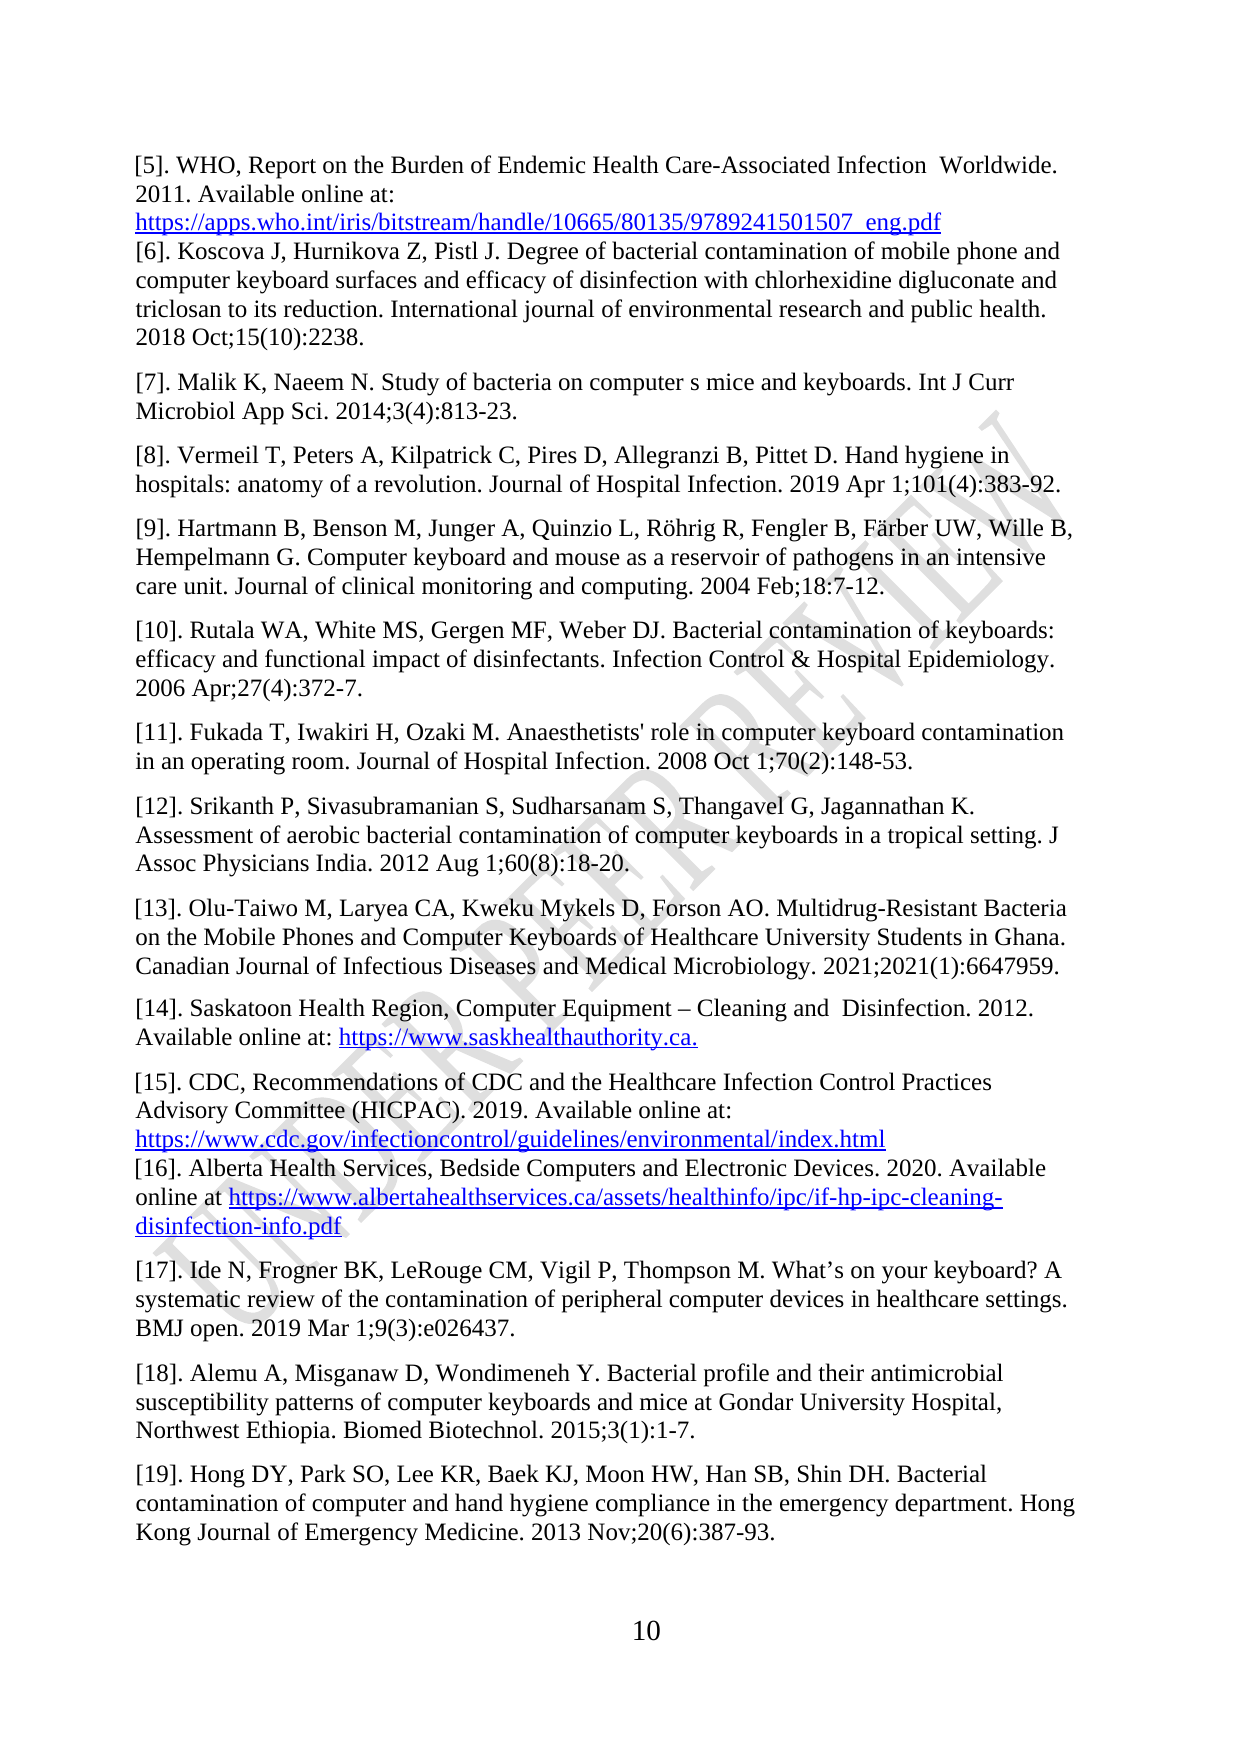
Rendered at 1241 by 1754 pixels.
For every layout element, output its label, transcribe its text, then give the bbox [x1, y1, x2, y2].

text [16]. Alberta Health Services, Bedside Computers and Electronic Devices. 2020. Available online at https://www.albertahealthservices.ca/assets/healthinfo/ipc/if-hp-ipc-cleaning-disinfection-info.pdf [134, 1153, 1090, 1240]
text [6]. Koscova J, Hurnikova Z, Pistl J. Degree of bacterial contamination of mobile phone and computer keyboard surfaces and efficacy of disinfection with chlorhexidine digluconate and triclosan to its reduction. International journal of environmental research and public health. 2018 Oct;15(10):2238. [135, 236, 1090, 351]
text [5]. WHO, Report on the Burden of Endemic Health Care-Associated Infection Worldwide. 2011. Available online at: https://apps.who.int/iris/bitstream/handle/10665/80135/9789241501507_eng.pdf [134, 150, 1089, 236]
text [14]. Saskatoon Health Region, Computer Equipment – Cleaning and Disinfection. 2012. Available online at: https://www.saskhealthauthority.ca. [135, 993, 1089, 1051]
text [10]. Rutala WA, White MS, Gergen MF, Weber DJ. Bacterial contamination of keyboards: efficacy and functional impact of disinfectants. Infection Control & Hospital Epidemiology. 2006 Apr;27(4):372-7. [135, 615, 1090, 702]
text [8]. Vermeil T, Peters A, Kilpatrick C, Pires D, Allegranzi B, Pittet D. Hand hygiene in hospitals: anatomy of a revolution. Journal of Hospital Infection. 2019 Apr 1;101(4):383-92. [135, 440, 1090, 498]
text [9]. Hartmann B, Benson M, Junger A, Quinzio L, Röhrig R, Fengler B, Färber UW, Wille B, Hempelmann G. Computer keyboard and mouse as a reservoir of pathogens in an intensive care unit. Journal of clinical monitoring and computing. 2004 Feb;18:7-12. [135, 513, 1090, 600]
text [15]. CDC, Recommendations of CDC and the Healthcare Infection Control Practices Advisory Committee (HICPAC). 2019. Available online at: https://www.cdc.gov/infectioncontrol/guidelines/environmental/index.html [134, 1067, 1090, 1153]
text [12]. Srikanth P, Sivasubramanian S, Sudharsanam S, Thangavel G, Jagannathan K. Assessment of aerobic bacterial contamination of computer keyboards in a tropical setting. J Assoc Physicians India. 2012 Aug 1;60(8):18-20. [135, 791, 1089, 877]
text [19]. Hong DY, Park SO, Lee KR, Baek KJ, Moon HW, Han SB, Shin DH. Bacterial contamination of computer and hand hygiene compliance in the emergency department. Hong Kong Journal of Emergency Medicine. 2013 Nov;20(6):387-93. [135, 1459, 1089, 1546]
text [7]. Malik K, Naeem N. Study of bacteria on computer s mice and keyboards. Int J Curr Microbiol App Sci. 2014;3(4):813-23. [135, 367, 1090, 424]
text [13]. Olu-Taiwo M, Laryea CA, Kweku Mykels D, Forson AO. Multidrug‐Resistant Bacteria on the Mobile Phones and Computer Keyboards of Healthcare University Students in Ghana. Canadian Journal of Infectious Diseases and Medical Microbiology. 2021;2021(1):6647959. [134, 893, 1090, 980]
text [11]. Fukada T, Iwakiri H, Ozaki M. Anaesthetists' role in computer keyboard contamination in an operating room. Journal of Hospital Infection. 2008 Oct 1;70(2):148-53. [135, 717, 1089, 775]
text [17]. Ide N, Frogner BK, LeRouge CM, Vigil P, Thompson M. What’s on your keyboard? A systematic review of the contamination of peripheral computer devices in healthcare settings. BMJ open. 2019 Mar 1;9(3):e026437. [135, 1255, 1089, 1342]
text [18]. Alemu A, Misganaw D, Wondimeneh Y. Bacterial profile and their antimicrobial susceptibility patterns of computer keyboards and mice at Gondar University Hospital, Northwest Ethiopia. Biomed Biotechnol. 2015;3(1):1-7. [135, 1358, 1090, 1444]
